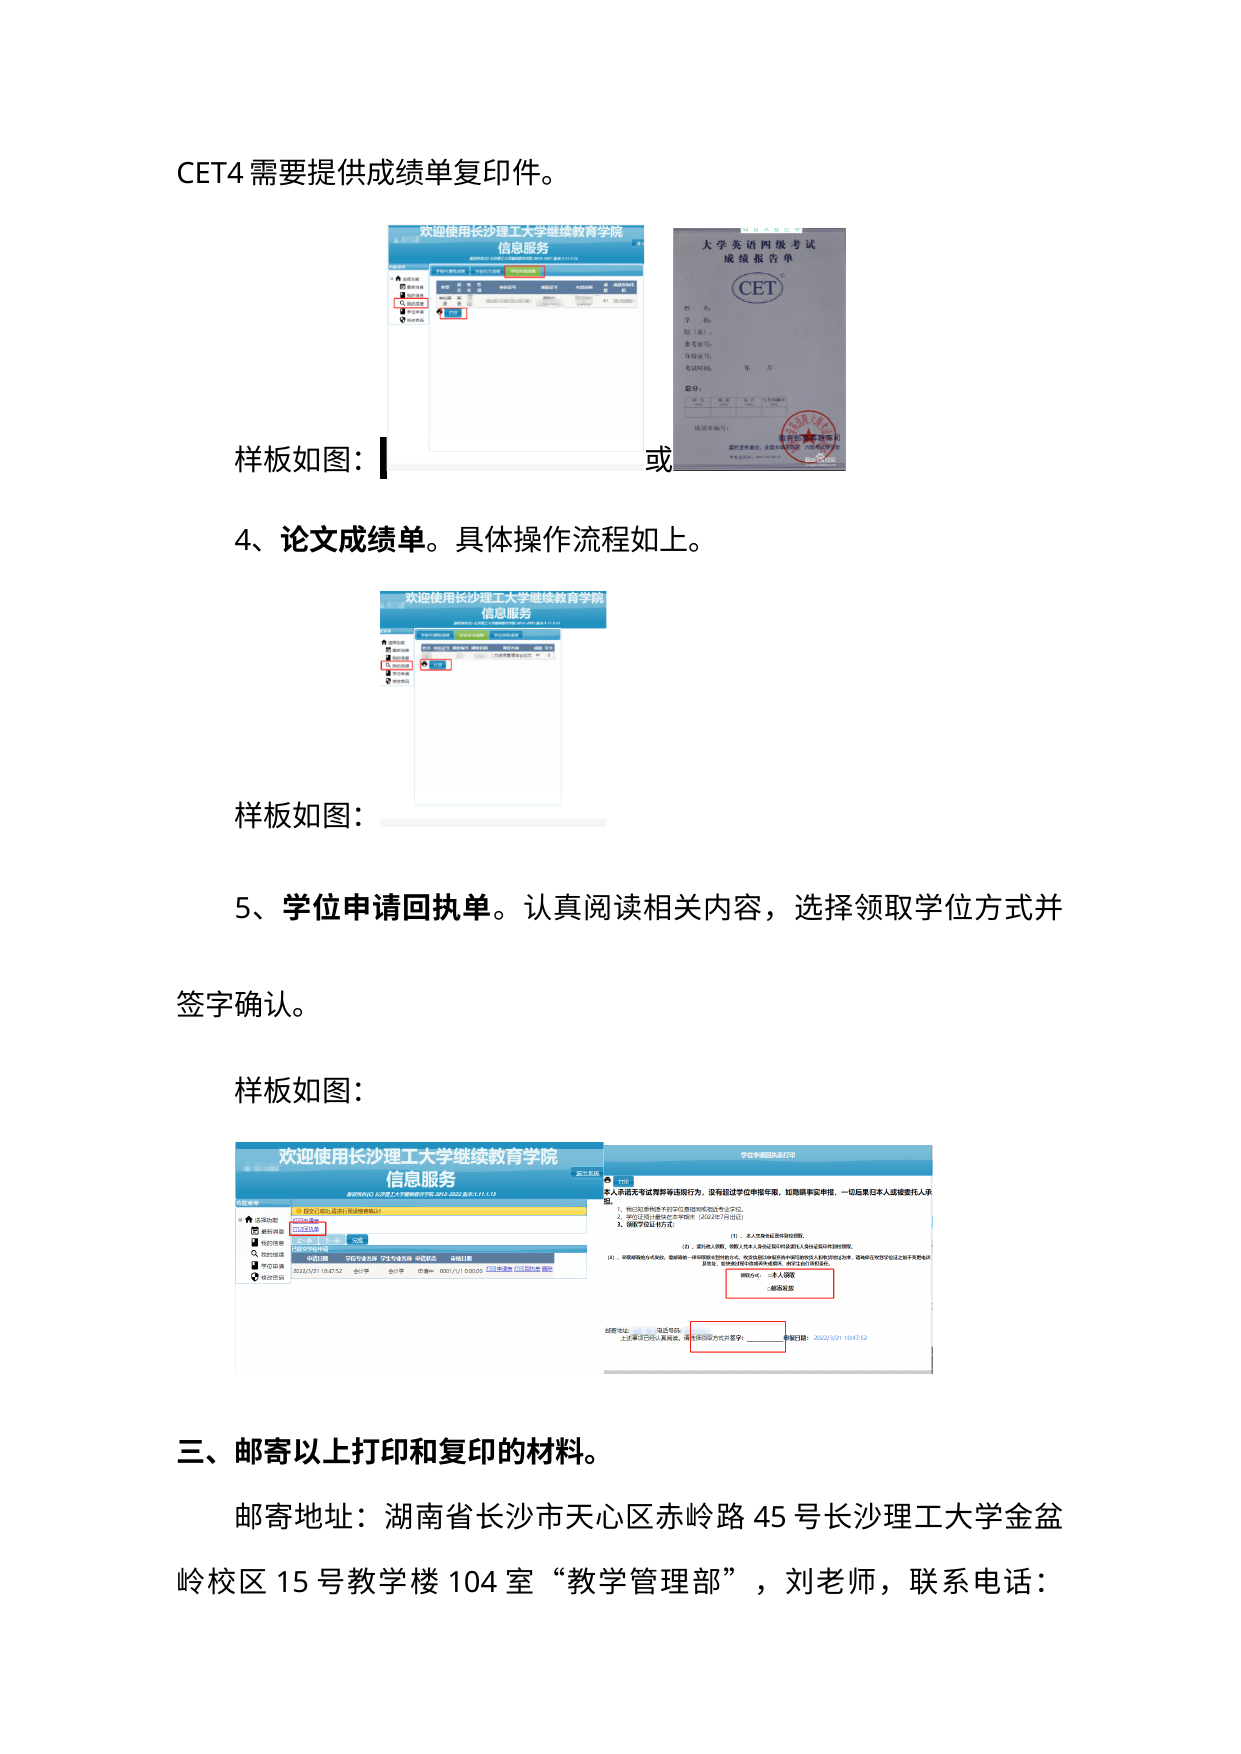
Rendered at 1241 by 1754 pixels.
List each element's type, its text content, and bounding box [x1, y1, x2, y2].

picture [234, 1142, 933, 1374]
text 4、论文成绩单。具体操作流程如上。 [176, 506, 1064, 571]
text 样板如图： [176, 592, 1064, 852]
picture [380, 591, 607, 827]
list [176, 1483, 1064, 1613]
list 三、邮寄以上打印和复印的材料。 [176, 1418, 1064, 1483]
text 5、学位申请回执单。认真阅读相关内容，选择领取学位方式并签字确认。 [176, 873, 1064, 1035]
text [176, 138, 1064, 203]
text 样板如图： [176, 1057, 1064, 1122]
picture [673, 228, 846, 471]
picture [386, 224, 645, 471]
